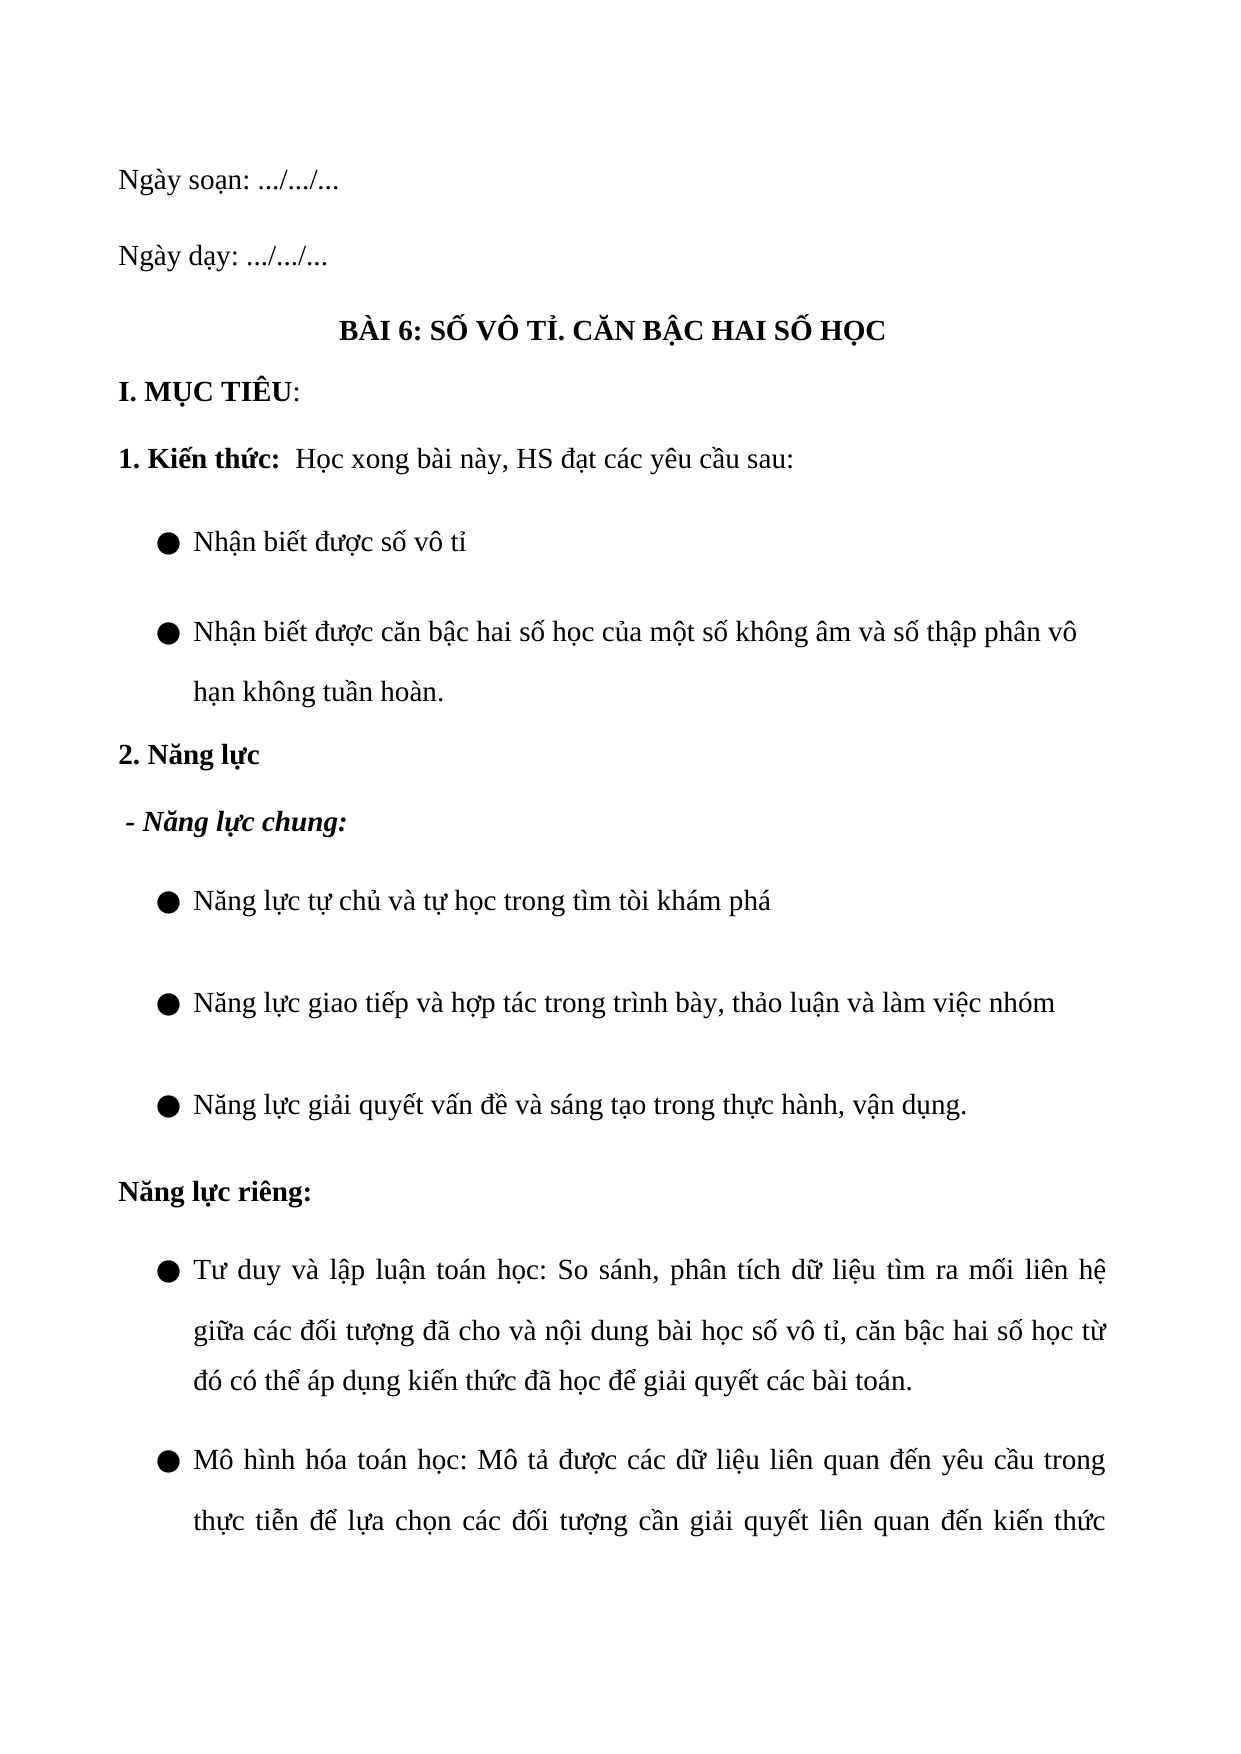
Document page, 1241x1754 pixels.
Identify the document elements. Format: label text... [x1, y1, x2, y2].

list Nhận biết được căn bậc hai số học của một số không âm và số thập phân vô hạn không tuần hoàn. [156, 598, 1107, 708]
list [156, 1426, 1107, 1536]
list Tư duy và lập luận toán học: So sánh, phân tích dữ liệu tìm ra mối liên hệ giữa các đối tượng đã cho và nội dung bài học số vô tỉ, căn bậc hai số học từ đó có thể áp dụng kiến thức đã học để giải quyết các bài toán. [156, 1236, 1107, 1397]
text 1. Kiến thức: Học xong bài này, HS đạt các yêu cầu sau: [118, 441, 1107, 475]
text Ngày dạy: .../.../... [118, 238, 1107, 271]
text Năng lực riêng: [118, 1174, 1107, 1207]
text I. MỤC TIÊU: [118, 374, 1107, 408]
text 2. Năng lực [118, 737, 1107, 771]
list Nhận biết được số vô tỉ [156, 508, 1107, 568]
text - Năng lực chung: [118, 804, 1107, 838]
list Năng lực giải quyết vấn đề và sáng tạo trong thực hành, vận dụng. [156, 1071, 1107, 1131]
text Ngày soạn: .../.../... [118, 162, 1107, 196]
subtitle BÀI 6: SỐ VÔ TỈ. CĂN BẬC HAI SỐ HỌC [118, 313, 1107, 347]
list Năng lực giao tiếp và hợp tác trong trình bày, thảo luận và làm việc nhóm [156, 969, 1107, 1029]
list Năng lực tự chủ và tự học trong tìm tòi khám phá [156, 867, 1107, 927]
